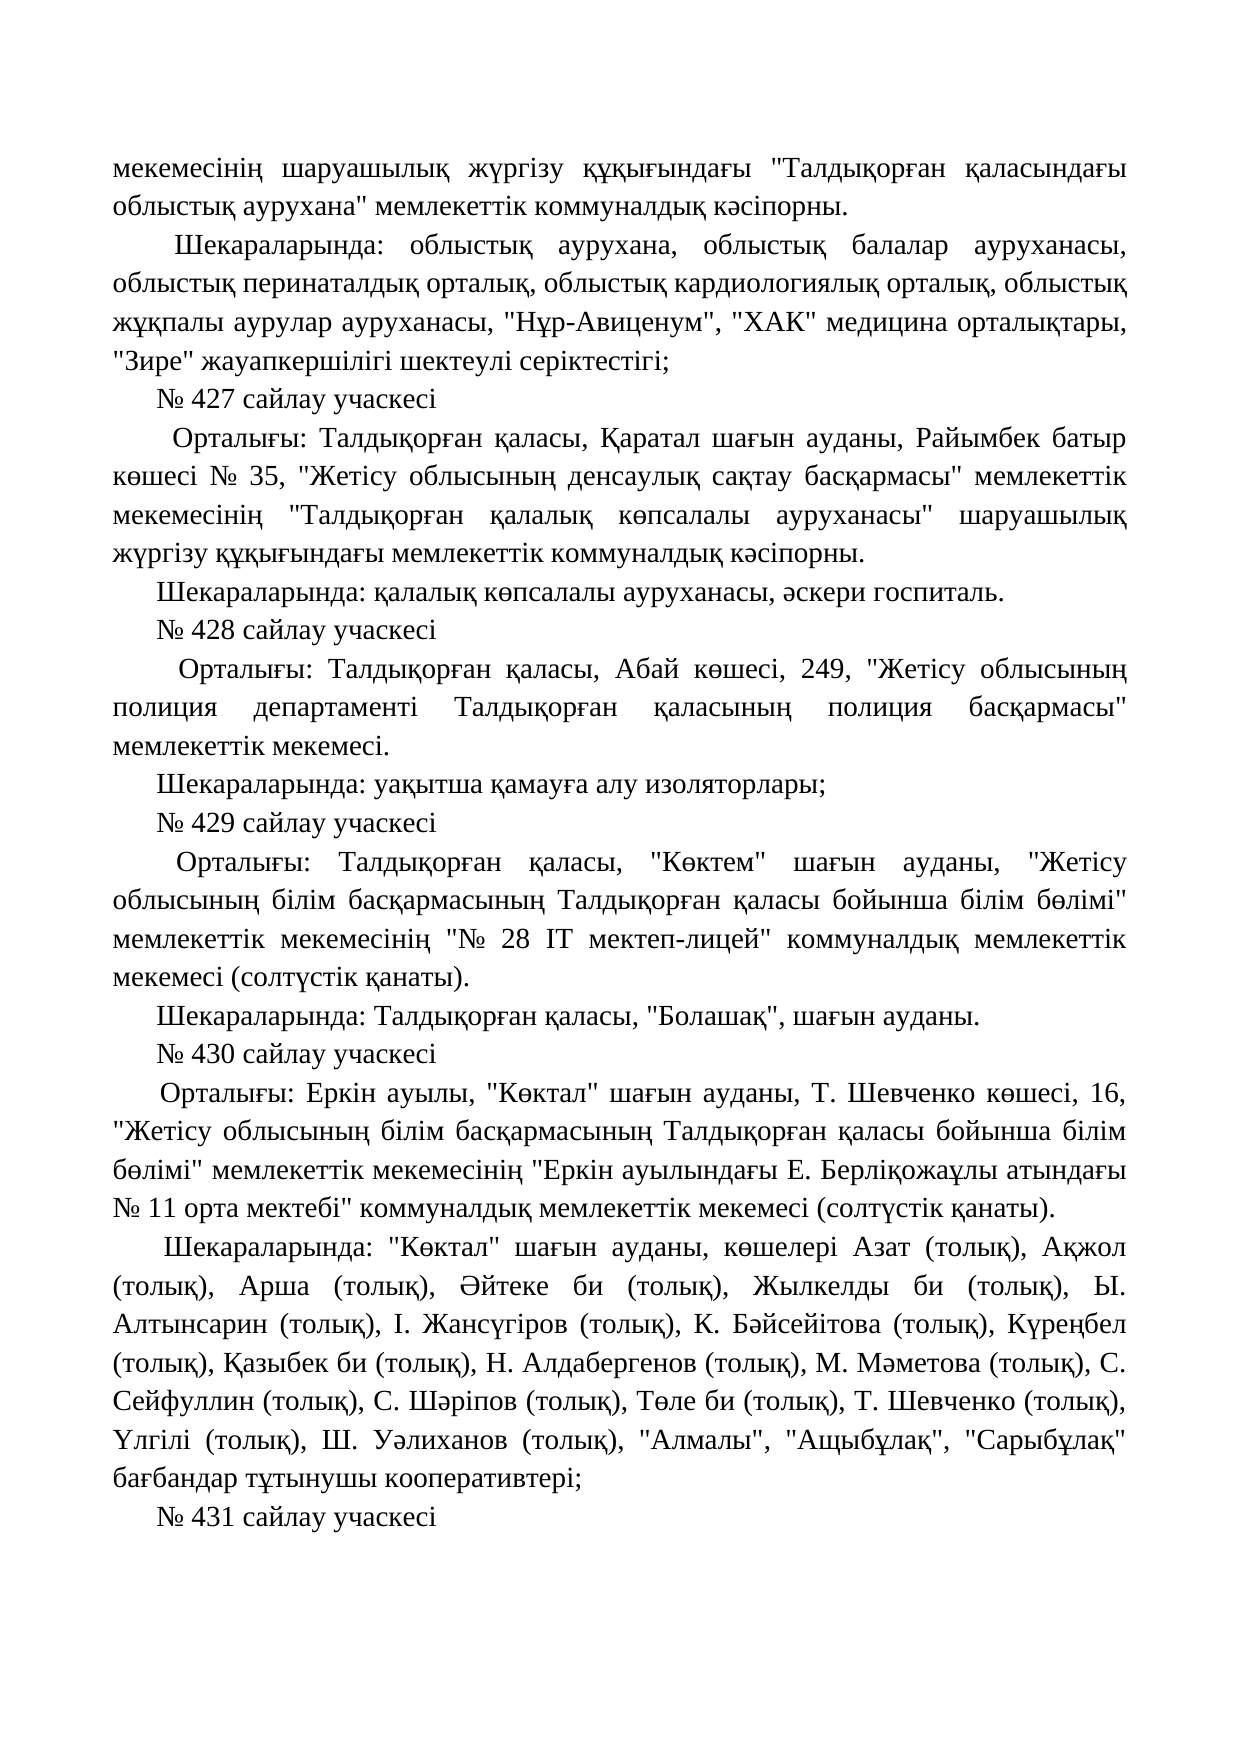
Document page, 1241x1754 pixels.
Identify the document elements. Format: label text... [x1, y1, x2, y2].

text Шекараларында: облыстық аурухана, облыстық балалар ауруханасы, облыстық перинаталдық орталық, облыстық кардиологиялық орталық, облыстық жұқпалы аурулар ауруханасы, "Нұр-Авиценум", "ХАК" медицина орталықтары, "Зире" жауапкершілігі шектеулі серіктестігі; [112, 227, 1128, 376]
text Орталығы: Талдықорған қаласы, Абай көшесі, 249, "Жетісу облысының полиция департаментi Талдықорған қаласының полиция басқармасы" мемлекеттік мекемесі. [112, 651, 1128, 762]
text № 427 сайлау учаскесі [112, 381, 1128, 415]
text № 431 сайлау учаскесі [112, 1499, 1128, 1532]
text № 429 сайлау учаскесі [112, 805, 1128, 839]
text Шекараларында: қалалық көпсалалы ауруханасы, әскери госпиталь. [112, 574, 1128, 607]
text Орталығы: Талдықорған қаласы, "Көктем" шағын ауданы, "Жетісу облысының білім басқармасының Талдықорған қаласы бойынша білім бөлімі" мемлекеттік мекемесінің "№ 28 IT мектеп-лицей" коммуналдық мемлекеттік мекемесі (солтүстік қанаты). [112, 844, 1128, 993]
text Шекараларында: Талдықорған қаласы, "Болашақ", шағын ауданы. [112, 998, 1128, 1031]
text Орталығы: Еркін ауылы, "Көктал" шағын ауданы, Т. Шевченко көшесі, 16, "Жетісу облысының білім басқармасының Талдықорған қаласы бойынша білім бөлімі" мемлекеттік мекемесінің "Еркін ауылындағы Е. Берліқожаұлы атындағы № 11 орта мектебі" коммуналдық мемлекеттік мекемесі (солтүстік қанаты). [112, 1075, 1128, 1224]
text № 428 сайлау учаскесі [112, 612, 1128, 646]
text Шекараларында: "Көктал" шағын ауданы, көшелері Азат (толық), Ақжол (толық), Арша (толық), Әйтеке би (толық), Жылкелды би (толық), Ы. Алтынсарин (толық), І. Жансүгіров (толық), К. Бәйсейітова (толық), Күреңбел (толық), Қазыбек би (толық), Н. Алдабергенов (толық), М. Мәметова (толық), С. Сейфуллин (толық), С. Шәріпов (толық), Төле би (толық), Т. Шевченко (толық), Үлгілі (толық), Ш. Уәлиханов (толық), "Алмалы", "Ащыбұлақ", "Сарыбұлақ" бағбандар тұтынушы кооперативтері; [112, 1229, 1128, 1494]
text № 430 сайлау учаскесі [112, 1036, 1128, 1070]
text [112, 150, 1128, 222]
text Орталығы: Талдықорған қаласы, Қаратал шағын ауданы, Райымбек батыр көшесі № 35, "Жетісу облысының денсаулық сақтау басқармасы" мемлекеттік мекемесінің "Талдықорған қалалық көпсалалы ауруханасы" шаруашылық жүргізу құқығындағы мемлекеттік коммуналдық кәсіпорны. [112, 420, 1128, 569]
text Шекараларында: уақытша қамауға алу изоляторлары; [112, 767, 1128, 800]
